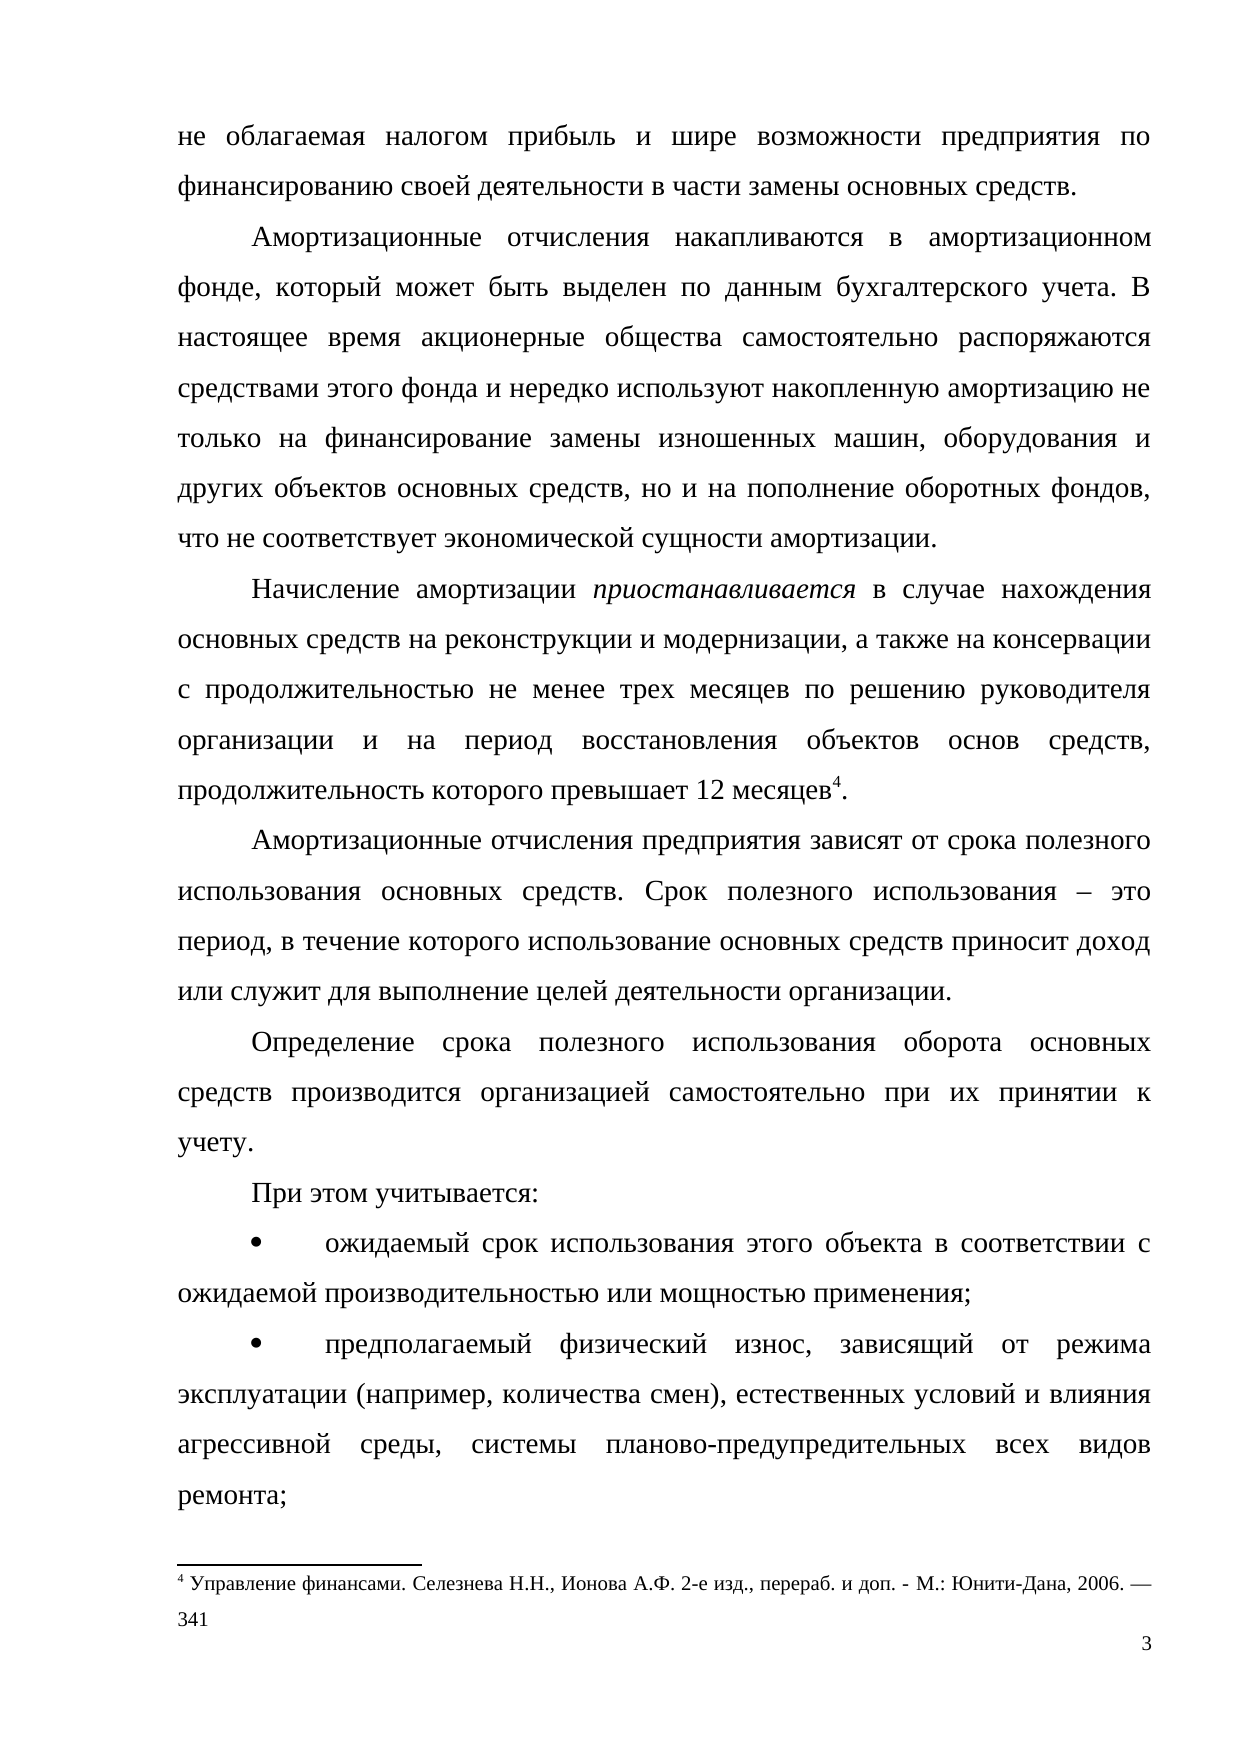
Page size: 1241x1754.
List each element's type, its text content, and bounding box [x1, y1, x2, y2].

text Начисление амортизации приостанавливается в случае нахождения основных средств на реконструкции и модернизации, а также на консервации с продолжительностью не менее трех месяцев по решению руководителя организации и на период восстановления объектов основ средств, продолжительность которого превышает 12 месяцев. [177, 571, 1152, 806]
text Амортизационные отчисления предприятия зависят от срока полезного использования основных средств. Срок полезного использования – это период, в течение которого использование основных средств приносит доход или служит для выполнение целей деятельности организации. [177, 822, 1152, 1007]
text При этом учитывается: [177, 1175, 1152, 1208]
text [177, 118, 1152, 202]
text Определение срока полезного использования оборота основных средств производится организацией самостоятельно при их принятии к учету. [177, 1024, 1152, 1158]
list ожидаемый срок использования этого объекта в соответствии с ожидаемой производительностью или мощностью применения; [177, 1225, 1152, 1309]
list предполагаемый физический износ, зависящий от режима эксплуатации (например, количества смен), естественных условий и влияния агрессивной среды, системы планово-предупредительных всех видов ремонта; [177, 1326, 1152, 1510]
text Амортизационные отчисления накапливаются в амортизационном фонде, который может быть выделен по данным бухгалтерского учета. В настоящее время акционерные общества самостоятельно распоряжаются средствами этого фонда и нередко используют накопленную амортизацию не только на финансирование замены изношенных машин, оборудования и других объектов основных средств, но и на пополнение оборотных фондов, что не соответствует экономической сущности амортизации. [177, 219, 1152, 554]
